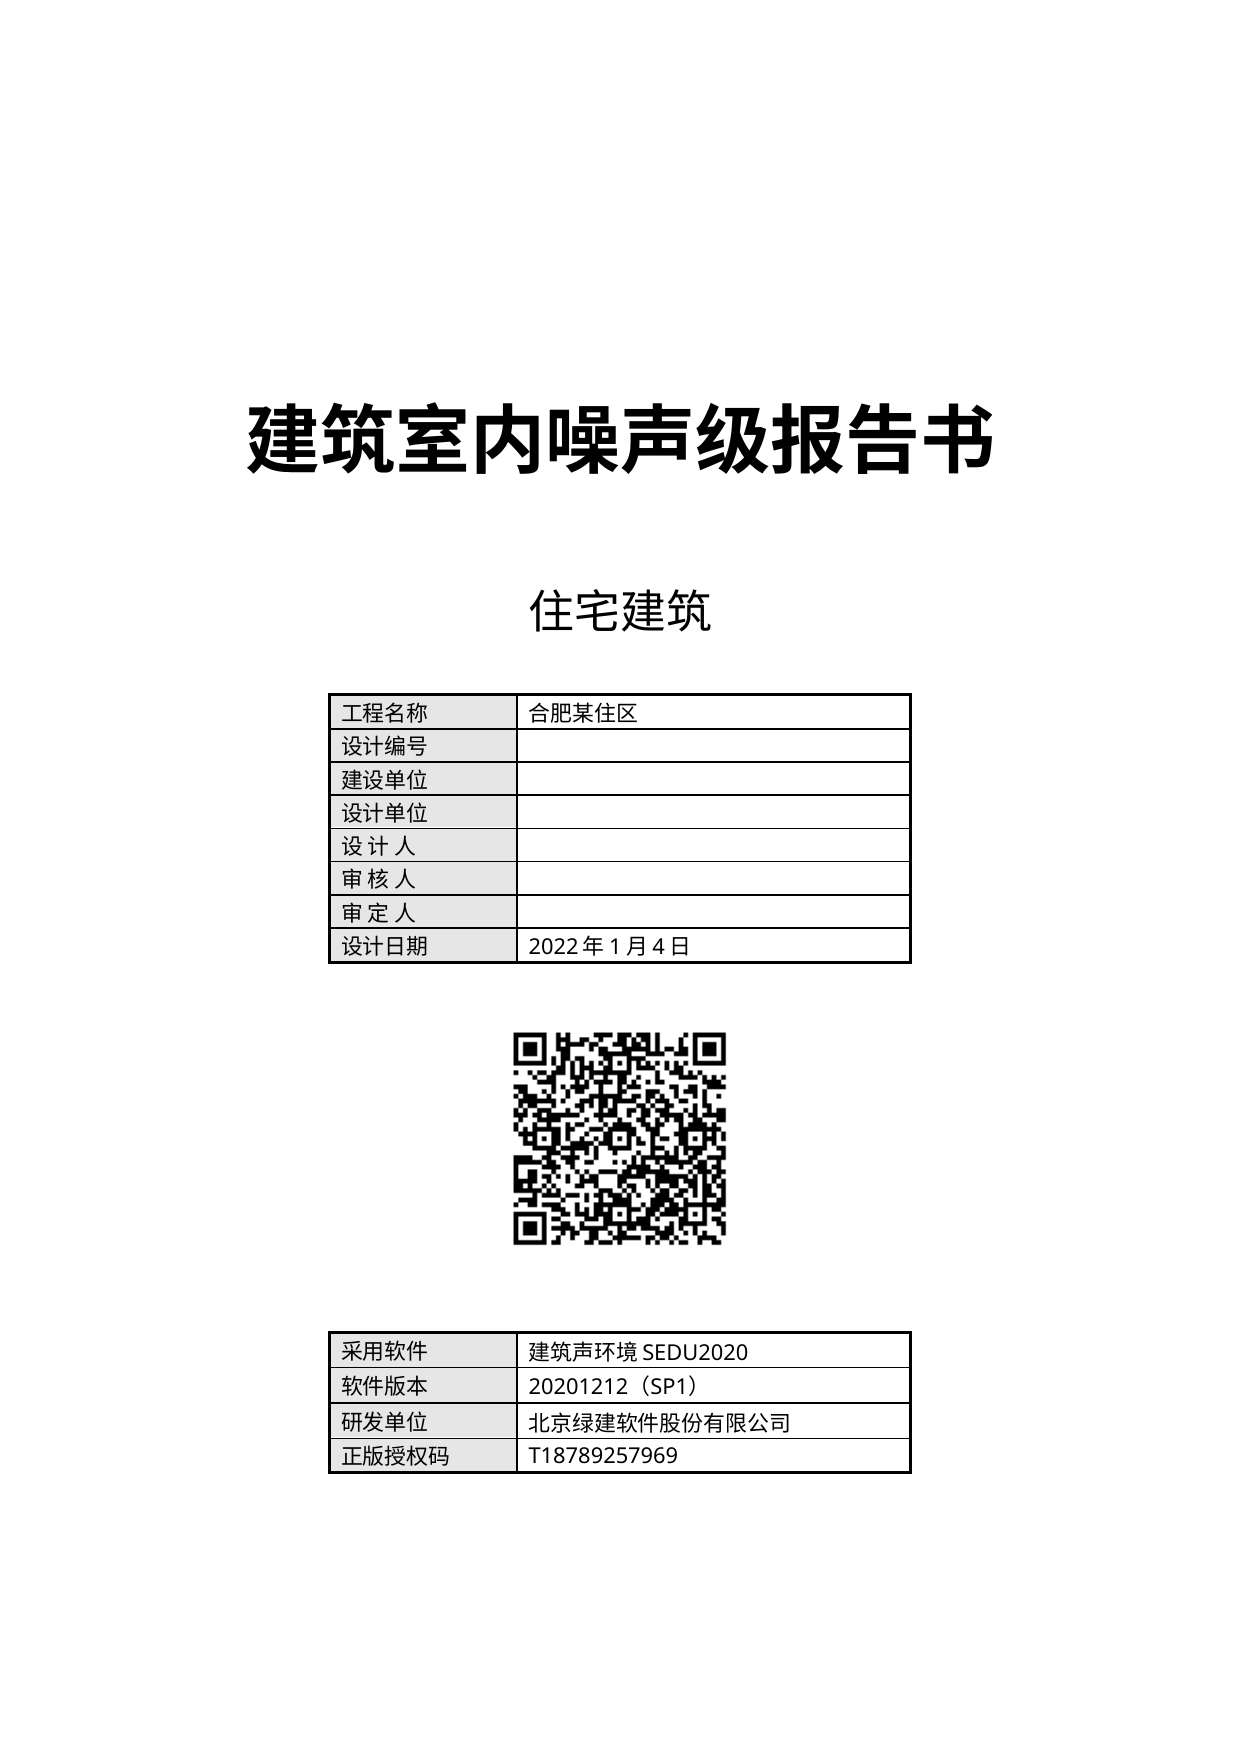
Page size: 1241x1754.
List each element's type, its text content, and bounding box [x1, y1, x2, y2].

table_cell 软件版本 [331, 1368, 516, 1402]
table_cell 审 定 人 [331, 896, 516, 927]
text 建筑室内噪声级报告书 [148, 380, 1092, 489]
table_cell 设计单位 [331, 796, 516, 827]
table_cell 设计编号 [331, 730, 516, 761]
table_header 工程名称 [331, 696, 516, 728]
table_header 建筑声环境SEDU2020 [518, 1334, 909, 1367]
table_header 合肥某住区 [518, 696, 909, 728]
table_cell [518, 829, 909, 861]
table_cell 正版授权码 [331, 1439, 516, 1471]
table_cell [518, 763, 909, 794]
picture [496, 1014, 745, 1264]
table_cell [518, 896, 909, 927]
table_cell 设 计 人 [331, 829, 516, 861]
table_header 采用软件 [331, 1334, 516, 1367]
table_cell 审 核 人 [331, 862, 516, 894]
table_cell [518, 862, 909, 894]
table_cell [518, 730, 909, 761]
table_cell 20201212（SP1） [518, 1368, 909, 1402]
table_cell [518, 796, 909, 827]
table_cell [518, 929, 909, 961]
table_cell 研发单位 [331, 1404, 516, 1437]
table_cell 设计日期 [331, 929, 516, 961]
table_cell T18789257969 [518, 1439, 909, 1471]
table_cell 建设单位 [331, 763, 516, 794]
table_cell 北京绿建软件股份有限公司 [518, 1404, 909, 1437]
text 住宅建筑 [148, 576, 1092, 642]
